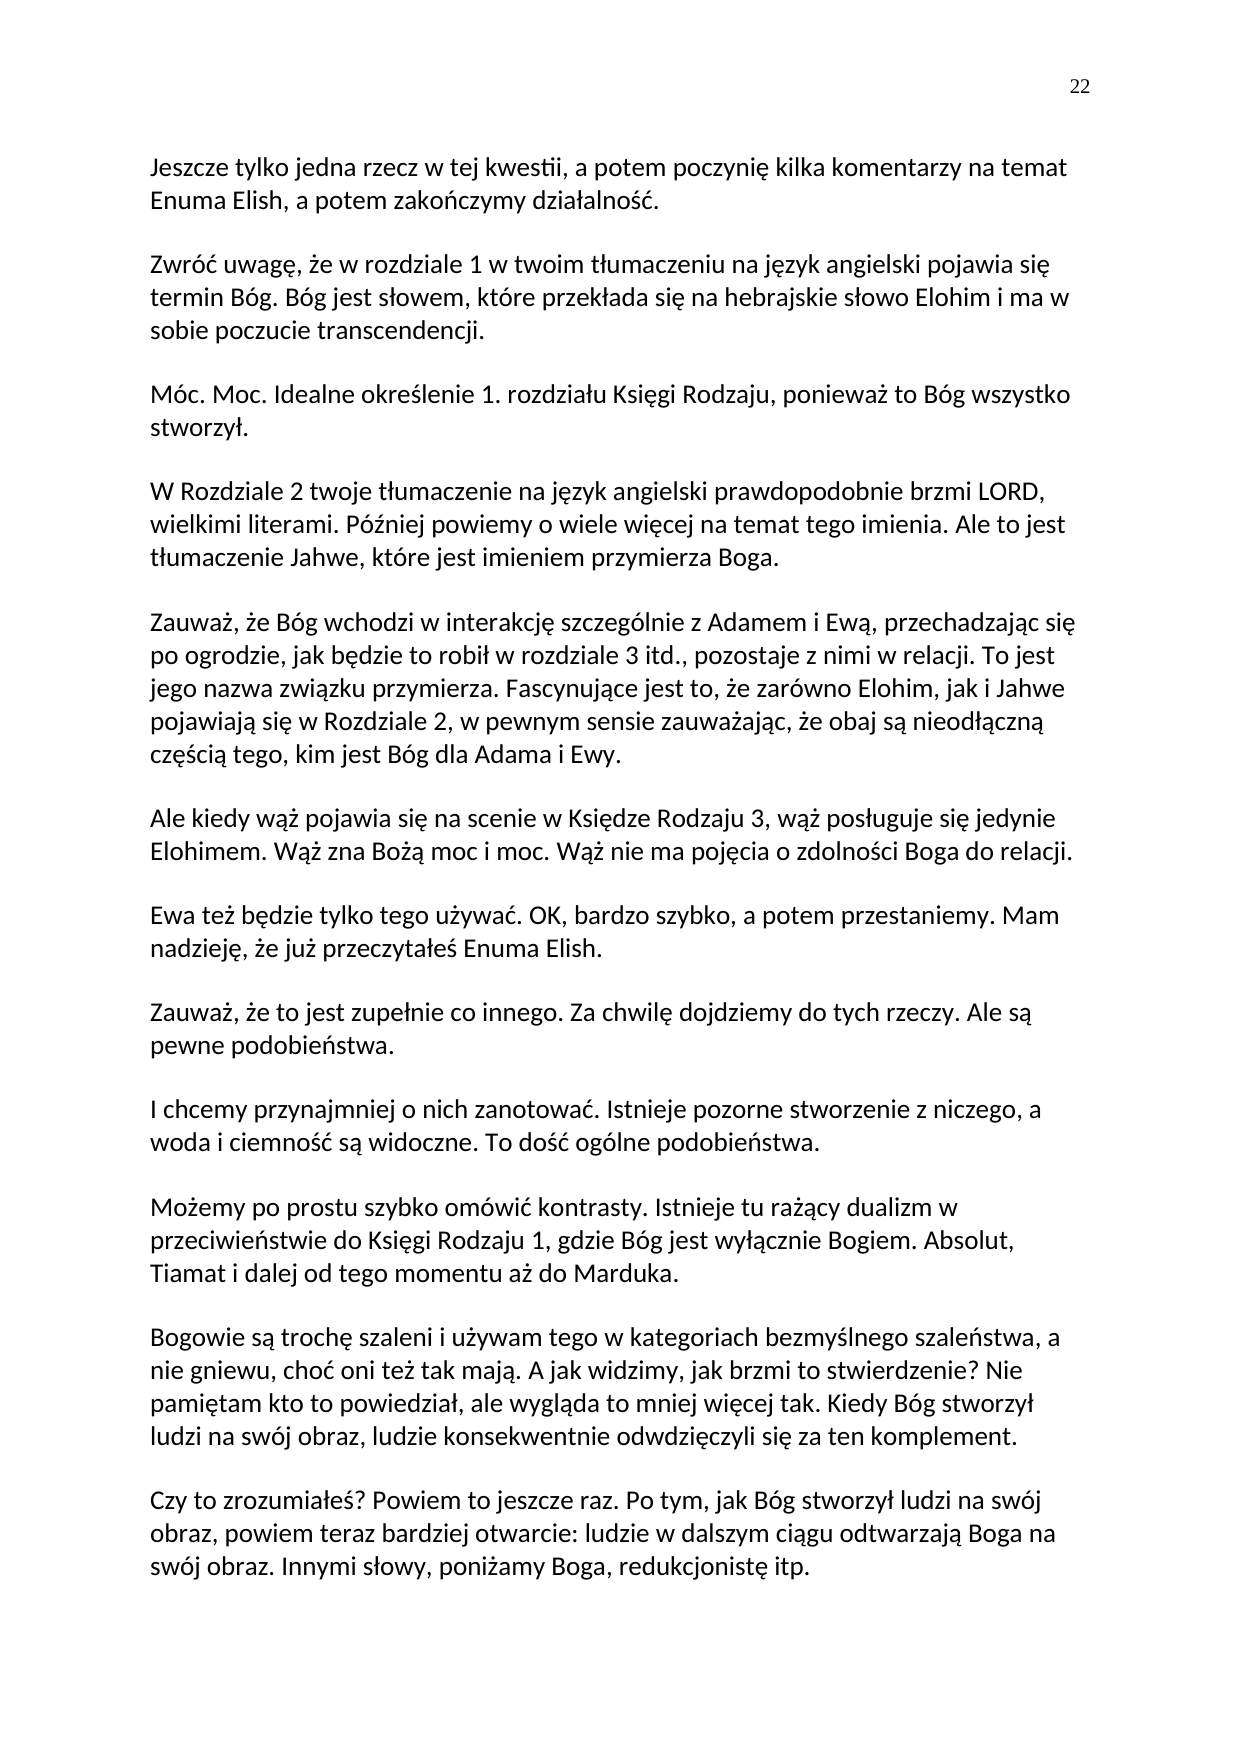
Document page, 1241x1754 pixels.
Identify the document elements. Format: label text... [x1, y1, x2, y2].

text Możemy po prostu szybko omówić kontrasty. Istnieje tu rażący dualizm w przeciwieństwie do Księgi Rodzaju 1, gdzie Bóg jest wyłącznie Bogiem. Absolut, Tiamat i dalej od tego momentu aż do Marduka. [150, 1190, 1090, 1289]
text Czy to zrozumiałeś? Powiem to jeszcze raz. Po tym, jak Bóg stworzył ludzi na swój obraz, powiem teraz bardziej otwarcie: ludzie w dalszym ciągu odtwarzają Boga na swój obraz. Innymi słowy, poniżamy Boga, redukcjonistę itp. [150, 1483, 1090, 1582]
text Zwróć uwagę, że w rozdziale 1 w twoim tłumaczeniu na język angielski pojawia się termin Bóg. Bóg jest słowem, które przekłada się na hebrajskie słowo Elohim i ma w sobie poczucie transcendencji. [150, 247, 1090, 346]
text W Rozdziale 2 twoje tłumaczenie na język angielski prawdopodobnie brzmi LORD, wielkimi literami. Później powiemy o wiele więcej na temat tego imienia. Ale to jest tłumaczenie Jahwe, które jest imieniem przymierza Boga. [150, 474, 1090, 574]
text I chcemy przynajmniej o nich zanotować. Istnieje pozorne stworzenie z niczego, a woda i ciemność są widoczne. To dość ogólne podobieństwa. [150, 1093, 1090, 1159]
text Zauważ, że to jest zupełnie co innego. Za chwilę dojdziemy do tych rzeczy. Ale są pewne podobieństwa. [150, 995, 1090, 1061]
text Bogowie są trochę szaleni i używam tego w kategoriach bezmyślnego szaleństwa, a nie gniewu, choć oni też tak mają. A jak widzimy, jak brzmi to stwierdzenie? Nie pamiętam kto to powiedział, ale wygląda to mniej więcej tak. Kiedy Bóg stworzył ludzi na swój obraz, ludzie konsekwentnie odwdzięczyli się za ten komplement. [150, 1320, 1090, 1452]
text Zauważ, że Bóg wchodzi w interakcję szczególnie z Adamem i Ewą, przechadzając się po ogrodzie, jak będzie to robił w rozdziale 3 itd., pozostaje z nimi w relacji. To jest jego nazwa związku przymierza. Fascynujące jest to, że zarówno Elohim, jak i Jahwe pojawiają się w Rozdziale 2, w pewnym sensie zauważając, że obaj są nieodłączną częścią tego, kim jest Bóg dla Adama i Ewy. [150, 605, 1090, 770]
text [150, 150, 1090, 216]
text Ale kiedy wąż pojawia się na scenie w Księdze Rodzaju 3, wąż posługuje się jedynie Elohimem. Wąż zna Bożą moc i moc. Wąż nie ma pojęcia o zdolności Boga do relacji. [150, 801, 1090, 867]
text Ewa też będzie tylko tego używać. OK, bardzo szybko, a potem przestaniemy. Mam nadzieję, że już przeczytałeś Enuma Elish. [150, 898, 1090, 964]
text Móc. Moc. Idealne określenie 1. rozdziału Księgi Rodzaju, ponieważ to Bóg wszystko stworzył. [150, 377, 1090, 443]
